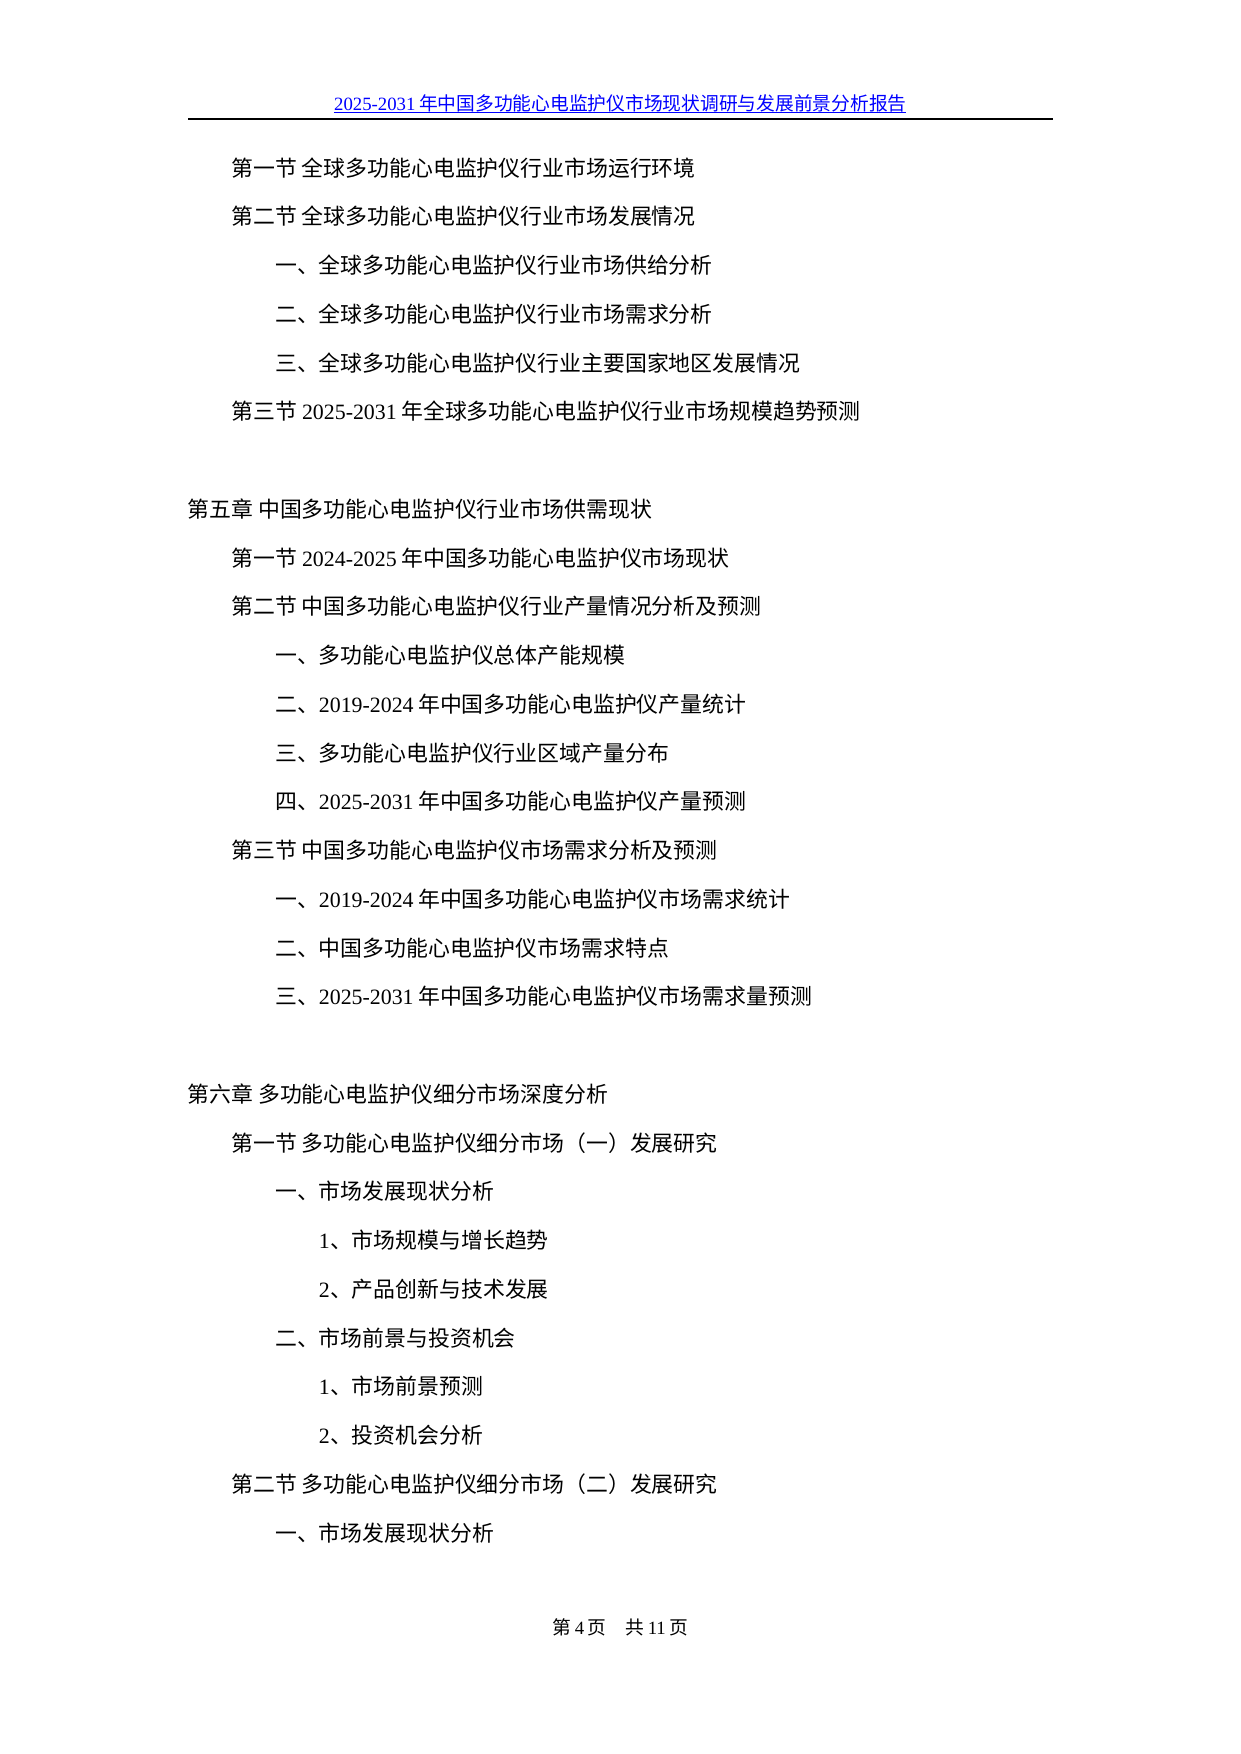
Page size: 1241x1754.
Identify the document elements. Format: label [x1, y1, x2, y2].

text [187, 150, 1053, 1548]
